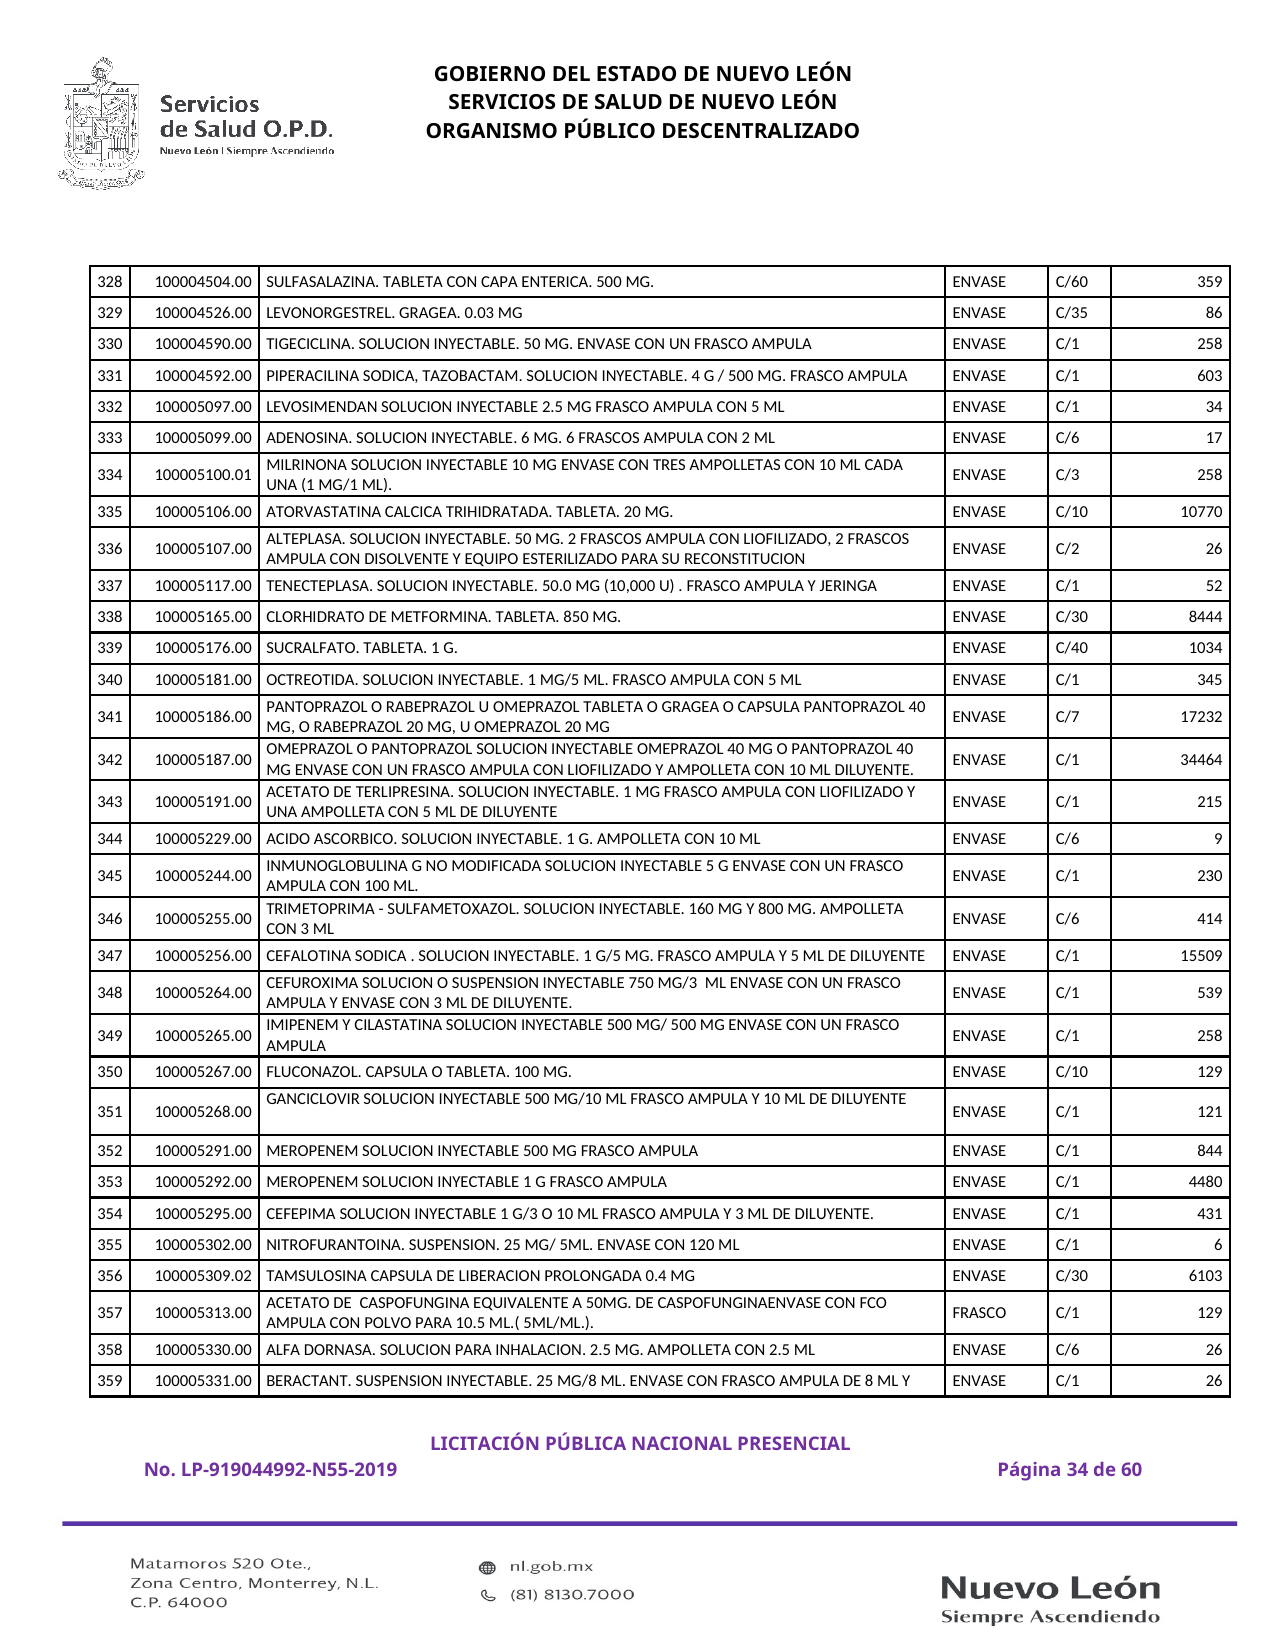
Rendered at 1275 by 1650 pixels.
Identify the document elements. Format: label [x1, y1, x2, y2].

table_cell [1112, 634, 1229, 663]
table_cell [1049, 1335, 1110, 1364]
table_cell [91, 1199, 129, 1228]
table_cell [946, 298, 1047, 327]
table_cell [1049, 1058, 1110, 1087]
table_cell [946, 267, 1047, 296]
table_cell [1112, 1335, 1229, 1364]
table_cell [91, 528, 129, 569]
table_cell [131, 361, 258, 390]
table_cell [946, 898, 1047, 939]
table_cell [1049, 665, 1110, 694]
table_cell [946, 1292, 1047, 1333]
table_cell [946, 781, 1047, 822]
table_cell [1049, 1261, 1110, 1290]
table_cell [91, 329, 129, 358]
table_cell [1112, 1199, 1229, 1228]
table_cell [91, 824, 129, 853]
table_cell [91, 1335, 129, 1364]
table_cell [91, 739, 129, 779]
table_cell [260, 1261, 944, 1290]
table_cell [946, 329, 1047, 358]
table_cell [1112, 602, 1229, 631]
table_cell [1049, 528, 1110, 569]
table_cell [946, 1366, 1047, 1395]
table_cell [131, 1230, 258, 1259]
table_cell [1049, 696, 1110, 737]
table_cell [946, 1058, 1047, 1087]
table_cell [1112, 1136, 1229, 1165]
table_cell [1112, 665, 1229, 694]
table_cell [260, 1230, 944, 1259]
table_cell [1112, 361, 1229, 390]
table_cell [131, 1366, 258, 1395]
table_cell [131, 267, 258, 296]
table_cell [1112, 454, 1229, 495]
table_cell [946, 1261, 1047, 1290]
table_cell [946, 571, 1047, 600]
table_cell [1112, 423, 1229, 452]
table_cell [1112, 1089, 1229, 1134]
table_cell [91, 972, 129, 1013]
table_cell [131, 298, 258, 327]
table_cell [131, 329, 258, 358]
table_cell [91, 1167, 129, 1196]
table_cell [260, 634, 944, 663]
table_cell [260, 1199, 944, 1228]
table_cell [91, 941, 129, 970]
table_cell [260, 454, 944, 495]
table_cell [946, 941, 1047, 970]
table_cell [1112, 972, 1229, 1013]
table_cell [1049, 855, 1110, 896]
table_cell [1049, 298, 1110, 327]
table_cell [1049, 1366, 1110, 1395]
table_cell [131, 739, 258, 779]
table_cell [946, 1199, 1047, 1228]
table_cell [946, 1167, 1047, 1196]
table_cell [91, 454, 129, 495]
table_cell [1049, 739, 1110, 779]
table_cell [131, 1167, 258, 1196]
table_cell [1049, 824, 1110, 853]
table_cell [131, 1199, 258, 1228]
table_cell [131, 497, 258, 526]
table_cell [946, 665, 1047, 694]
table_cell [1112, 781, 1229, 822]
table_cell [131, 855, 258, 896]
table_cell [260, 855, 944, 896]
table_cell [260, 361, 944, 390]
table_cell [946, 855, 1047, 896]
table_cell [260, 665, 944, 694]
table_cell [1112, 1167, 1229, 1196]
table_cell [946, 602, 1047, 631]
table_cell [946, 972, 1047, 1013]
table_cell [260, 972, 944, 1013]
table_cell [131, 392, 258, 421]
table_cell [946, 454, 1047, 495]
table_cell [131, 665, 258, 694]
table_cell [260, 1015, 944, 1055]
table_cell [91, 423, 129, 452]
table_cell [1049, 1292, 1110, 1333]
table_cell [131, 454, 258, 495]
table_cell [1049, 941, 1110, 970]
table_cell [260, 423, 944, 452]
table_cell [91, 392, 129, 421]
picture [57, 1516, 1238, 1633]
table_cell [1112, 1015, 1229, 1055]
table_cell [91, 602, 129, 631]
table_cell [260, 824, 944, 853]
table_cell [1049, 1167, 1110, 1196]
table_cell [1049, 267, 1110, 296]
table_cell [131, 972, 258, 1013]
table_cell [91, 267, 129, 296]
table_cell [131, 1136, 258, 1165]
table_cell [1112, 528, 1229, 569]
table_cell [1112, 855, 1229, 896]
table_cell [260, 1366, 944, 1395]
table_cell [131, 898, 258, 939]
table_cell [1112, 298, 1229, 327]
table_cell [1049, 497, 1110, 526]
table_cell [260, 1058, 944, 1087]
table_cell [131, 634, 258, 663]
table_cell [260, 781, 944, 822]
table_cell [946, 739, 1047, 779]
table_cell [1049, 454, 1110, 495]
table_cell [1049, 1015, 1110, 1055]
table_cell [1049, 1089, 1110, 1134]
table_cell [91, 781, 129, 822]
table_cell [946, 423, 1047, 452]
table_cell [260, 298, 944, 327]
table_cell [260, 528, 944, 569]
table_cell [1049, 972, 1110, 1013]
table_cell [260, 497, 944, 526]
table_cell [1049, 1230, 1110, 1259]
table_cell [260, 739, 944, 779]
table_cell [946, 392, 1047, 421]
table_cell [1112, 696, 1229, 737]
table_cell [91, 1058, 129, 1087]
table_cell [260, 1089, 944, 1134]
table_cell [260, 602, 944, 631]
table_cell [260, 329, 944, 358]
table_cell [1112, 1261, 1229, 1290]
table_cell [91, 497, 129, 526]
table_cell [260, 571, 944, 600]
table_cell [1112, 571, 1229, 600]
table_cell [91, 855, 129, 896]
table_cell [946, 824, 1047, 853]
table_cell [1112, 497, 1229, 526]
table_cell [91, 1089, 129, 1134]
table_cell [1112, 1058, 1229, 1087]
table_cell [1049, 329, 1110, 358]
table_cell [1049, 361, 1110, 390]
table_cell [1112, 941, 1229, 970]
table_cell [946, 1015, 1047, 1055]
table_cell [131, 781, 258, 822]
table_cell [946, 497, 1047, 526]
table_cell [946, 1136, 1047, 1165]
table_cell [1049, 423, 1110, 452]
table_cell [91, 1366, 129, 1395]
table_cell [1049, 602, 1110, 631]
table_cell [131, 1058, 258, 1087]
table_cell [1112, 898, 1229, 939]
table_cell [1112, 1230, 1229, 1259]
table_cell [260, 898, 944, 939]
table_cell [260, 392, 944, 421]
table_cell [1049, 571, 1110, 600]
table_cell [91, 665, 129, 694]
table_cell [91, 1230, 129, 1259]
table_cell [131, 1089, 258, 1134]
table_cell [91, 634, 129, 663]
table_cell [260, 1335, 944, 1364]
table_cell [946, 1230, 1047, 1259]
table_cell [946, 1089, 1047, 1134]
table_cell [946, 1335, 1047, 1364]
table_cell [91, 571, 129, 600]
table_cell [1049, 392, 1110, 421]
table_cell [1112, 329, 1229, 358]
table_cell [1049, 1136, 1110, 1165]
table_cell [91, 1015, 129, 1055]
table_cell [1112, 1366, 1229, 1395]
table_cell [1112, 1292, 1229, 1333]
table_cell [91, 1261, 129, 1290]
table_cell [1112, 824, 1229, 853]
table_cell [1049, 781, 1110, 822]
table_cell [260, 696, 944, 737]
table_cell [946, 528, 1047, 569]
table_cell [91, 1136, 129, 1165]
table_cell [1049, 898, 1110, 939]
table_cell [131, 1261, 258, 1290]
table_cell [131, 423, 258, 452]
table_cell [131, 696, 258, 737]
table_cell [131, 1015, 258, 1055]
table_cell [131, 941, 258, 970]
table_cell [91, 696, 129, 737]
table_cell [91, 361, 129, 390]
picture [22, 0, 369, 246]
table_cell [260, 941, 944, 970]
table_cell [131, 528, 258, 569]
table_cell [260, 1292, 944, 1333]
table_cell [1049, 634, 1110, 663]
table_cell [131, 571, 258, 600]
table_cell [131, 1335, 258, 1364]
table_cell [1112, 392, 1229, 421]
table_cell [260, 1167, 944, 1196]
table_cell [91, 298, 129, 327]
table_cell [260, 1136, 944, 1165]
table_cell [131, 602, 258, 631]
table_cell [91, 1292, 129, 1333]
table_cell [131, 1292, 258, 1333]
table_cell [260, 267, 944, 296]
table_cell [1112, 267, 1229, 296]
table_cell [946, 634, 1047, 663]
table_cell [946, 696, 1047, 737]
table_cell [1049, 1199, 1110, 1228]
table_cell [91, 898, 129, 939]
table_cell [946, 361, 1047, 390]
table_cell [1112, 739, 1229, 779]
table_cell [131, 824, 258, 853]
